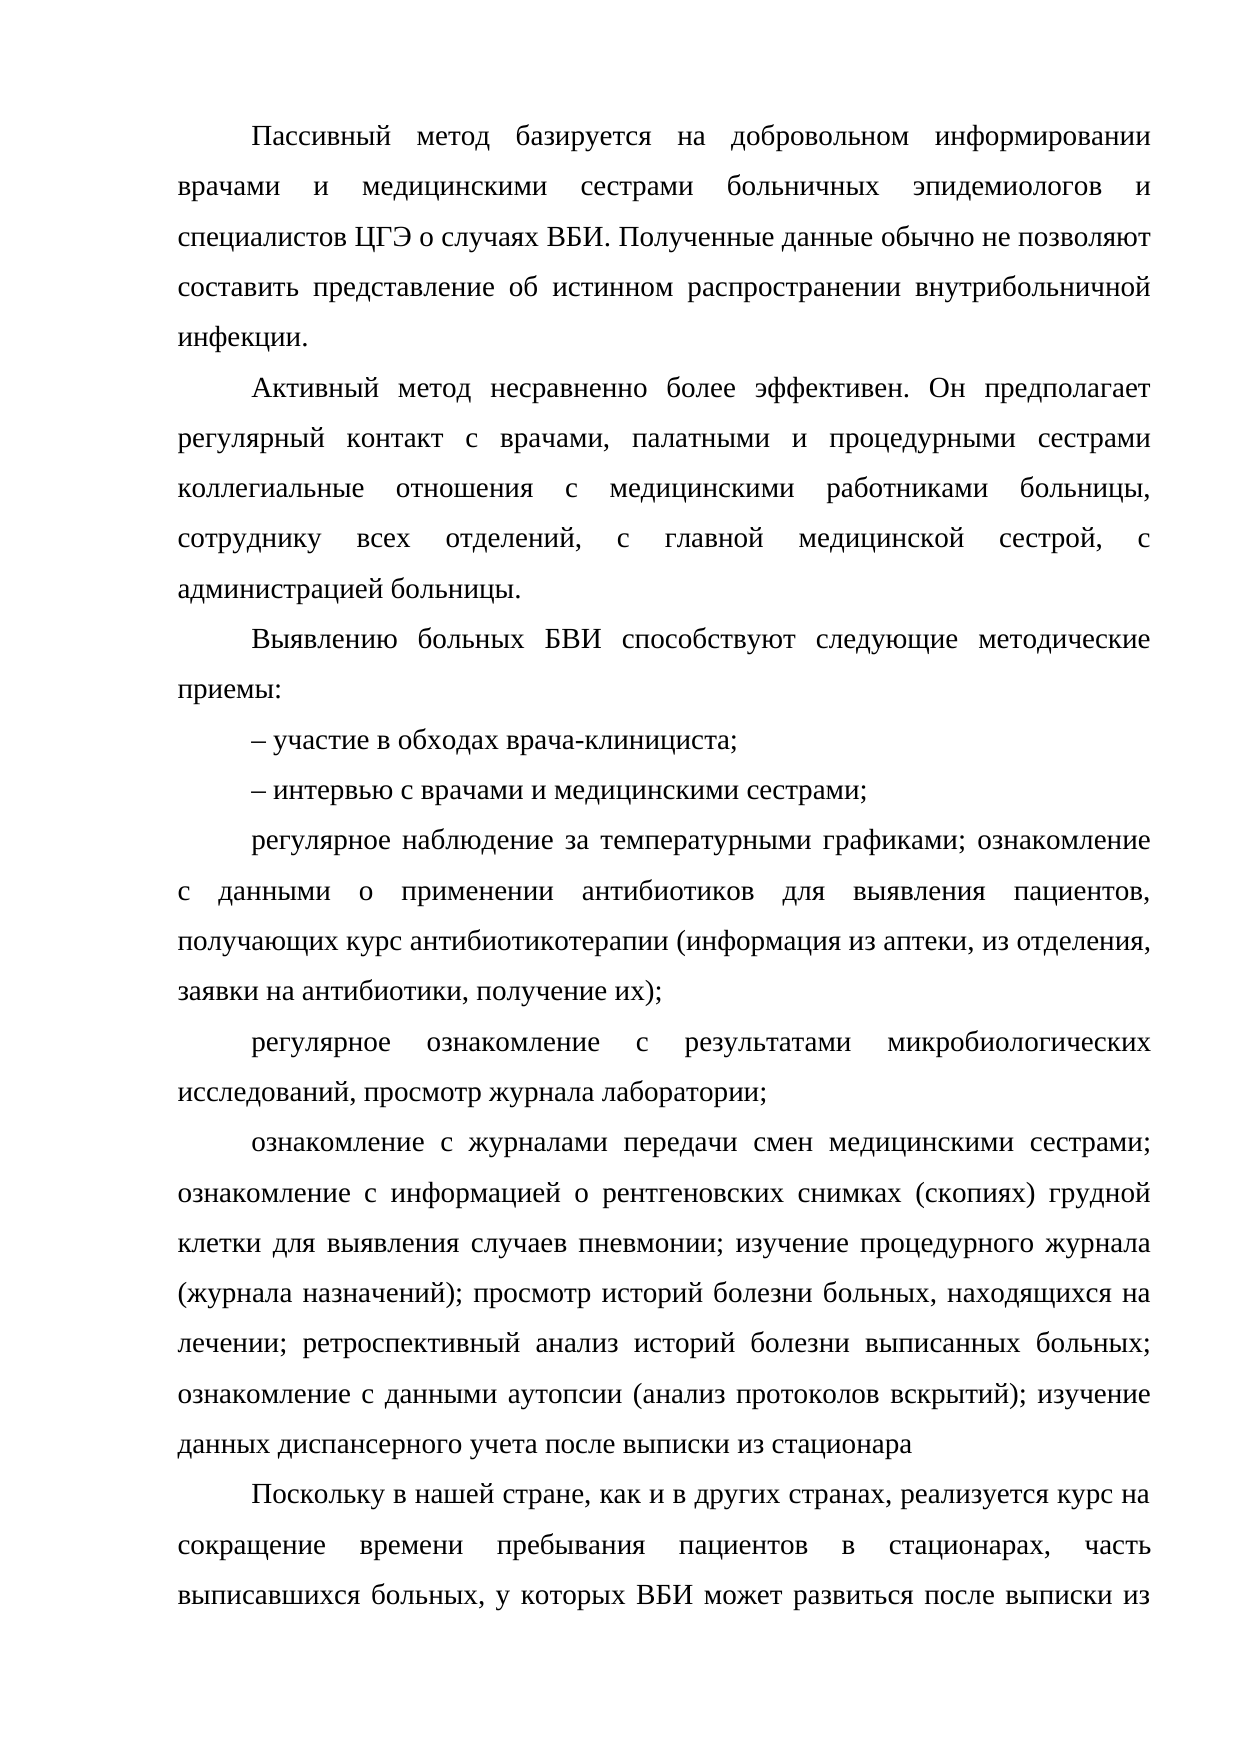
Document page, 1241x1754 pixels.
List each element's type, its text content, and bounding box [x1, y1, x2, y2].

text – интервью с врачами и медицинскими сестрами; [177, 772, 1152, 806]
text Выявлению больных БВИ способствуют следующие методические приемы: [177, 621, 1152, 705]
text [177, 1477, 1152, 1611]
text ознакомление с журналами передачи смен медицинскими сестрами; ознакомление с информацией о рентгеновских снимках (скопиях) грудной клетки для выявления случаев пневмонии; изучение процедурного журнала (журнала назначений); просмотр историй болезни больных, находящихся на лечении; ретроспективный анализ историй болезни выписанных больных; ознакомление с данными аутопсии (анализ протоколов вскрытий); изучение данных диспансерного учета после выписки из стационара [177, 1124, 1152, 1460]
text регулярное наблюдение за температурными графиками; ознакомление с данными о применении антибиотиков для выявления пациентов, получающих курс антибиотикотерапии (информация из аптеки, из отделения, заявки на антибиотики, получение их); [177, 822, 1152, 1007]
text – участие в обходах врача-клинициста; [177, 722, 1152, 755]
text регулярное ознакомление с результатами микробиологических исследований, просмотр журнала лаборатории; [177, 1024, 1152, 1108]
text Активный метод несравненно более эффективен. Он предполагает регулярный контакт с врачами, палатными и процедурными сестрами коллегиальные отношения с медицинскими работниками больницы, сотруднику всех отделений, с главной медицинской сестрой, с администрацией больницы. [177, 370, 1152, 604]
text Пассивный метод базируется на добровольном информировании врачами и медицинскими сестрами больничных эпидемиологов и специалистов ЦГЭ о случаях ВБИ. Полученные данные обычно не позволяют составить представление об истинном распространении внутрибольничной инфекции. [177, 118, 1152, 353]
